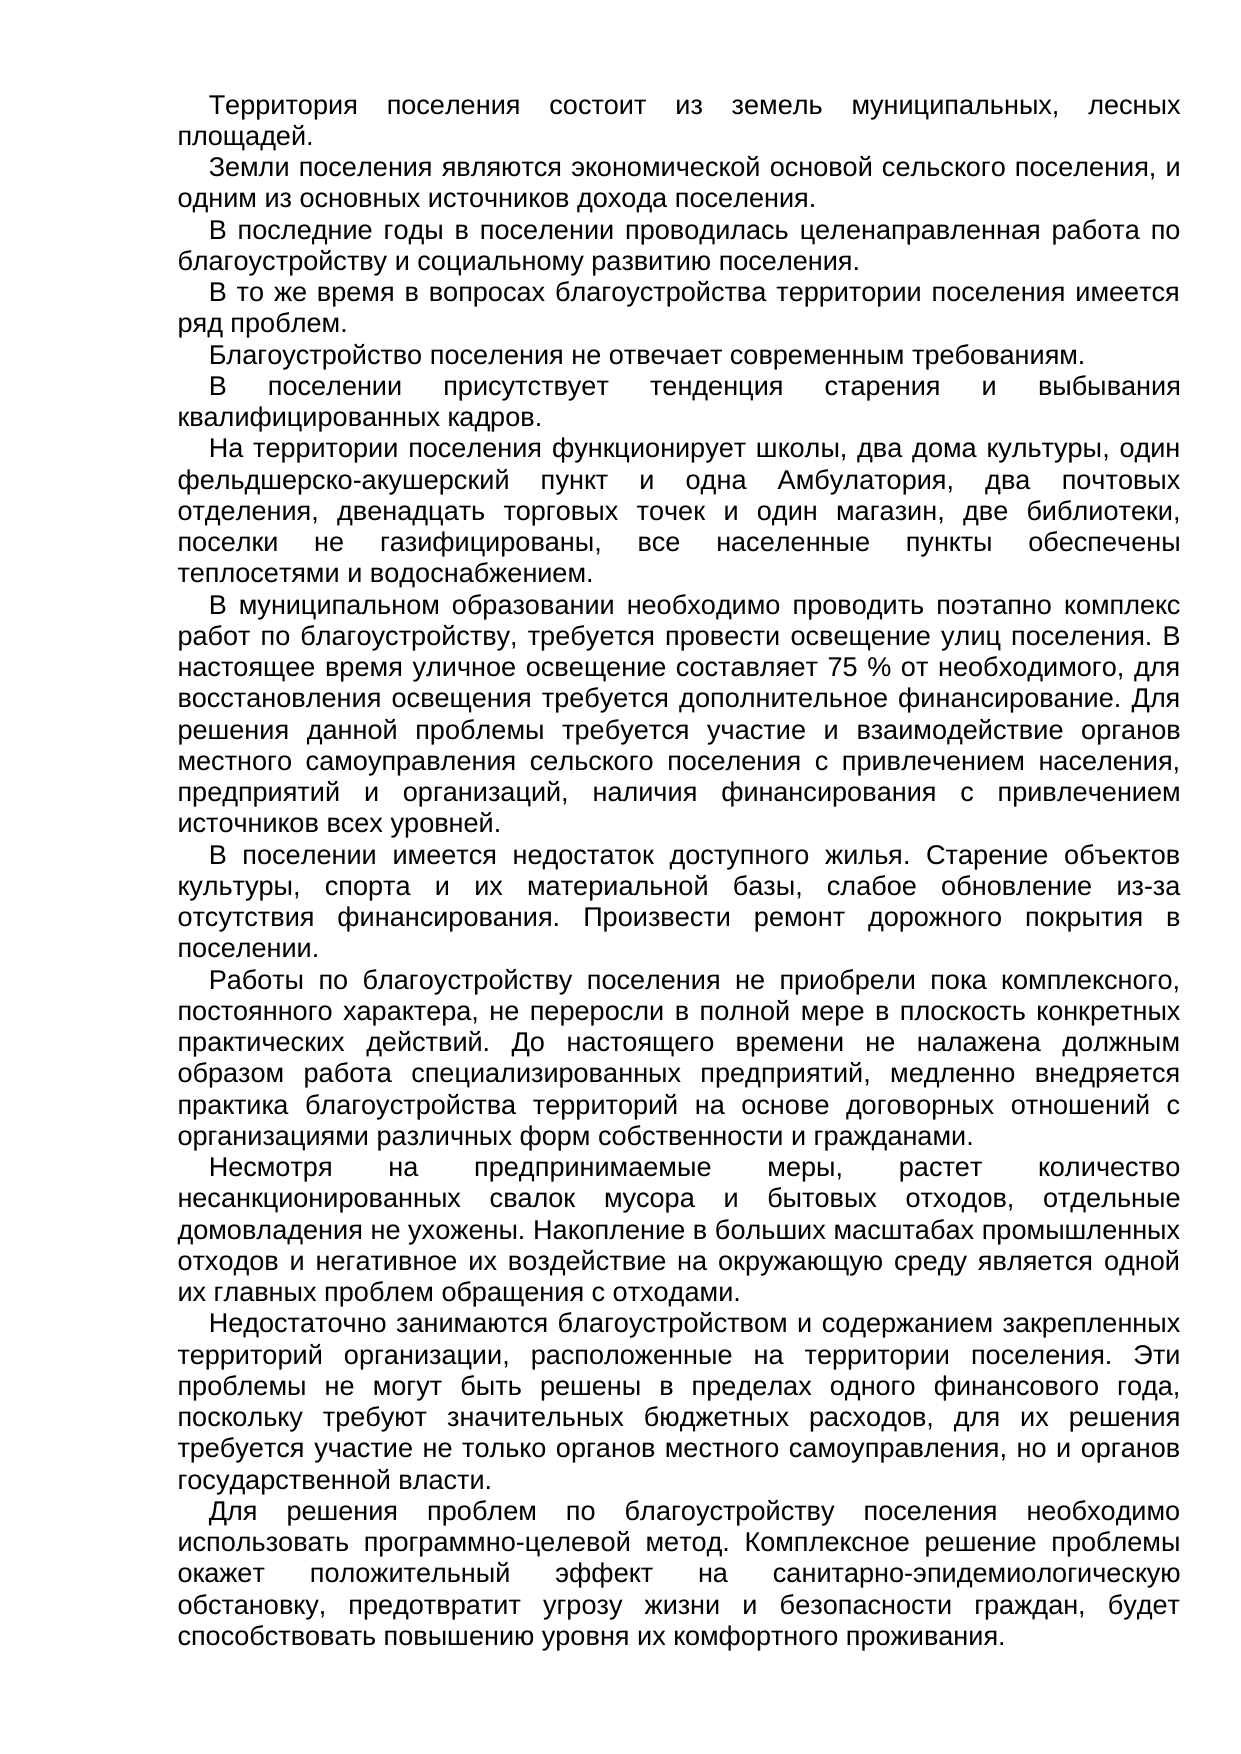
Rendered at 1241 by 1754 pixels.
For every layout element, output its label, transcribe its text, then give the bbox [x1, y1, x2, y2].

text В поселении присутствует тенденция старения и выбывания квалифицированных кадров. [177, 370, 1181, 432]
text Несмотря на предпринимаемые меры, растет количество несанкционированных свалок мусора и бытовых отходов, отдельные домовладения не ухожены. Накопление в больших масштабах промышленных отходов и негативное их воздействие на окружающую среду является одной их главных проблем обращения с отходами. [177, 1151, 1181, 1307]
text Недостаточно занимаются благоустройством и содержанием закрепленных территорий организации, расположенные на территории поселения. Эти проблемы не могут быть решены в пределах одного финансового года, поскольку требуют значительных бюджетных расходов, для их решения требуется участие не только органов местного самоуправления, но и органов государственной власти. [177, 1307, 1181, 1495]
text Территория поселения состоит из земель муниципальных, лесных площадей. [177, 89, 1181, 151]
text Для решения проблем по благоустройству поселения необходимо использовать программно-целевой метод. Комплексное решение проблемы окажет положительный эффект на санитарно-эпидемиологическую обстановку, предотвратит угрозу жизни и безопасности граждан, будет способствовать повышению уровня их комфортного проживания. [177, 1495, 1181, 1651]
text На территории поселения функционирует школы, два дома культуры, один фельдшерско-акушерский пункт и одна Амбулатория, два почтовых отделения, двенадцать торговых точек и один магазин, две библиотеки, поселки не газифицированы, все населенные пункты обеспечены теплосетями и водоснабжением. [177, 432, 1181, 589]
text Земли поселения являются экономической основой сельского поселения, и одним из основных источников дохода поселения. [177, 151, 1181, 214]
text В последние годы в поселении проводилась целенаправленная работа по благоустройству и социальному развитию поселения. [177, 214, 1181, 276]
text В муниципальном образовании необходимо проводить поэтапно комплекс работ по благоустройству, требуется провести освещение улиц поселения. В настоящее время уличное освещение составляет 75 % от необходимого, для восстановления освещения требуется дополнительное финансирование. Для решения данной проблемы требуется участие и взаимодействие органов местного самоуправления сельского поселения с привлечением населения, предприятий и организаций, наличия финансирования с привлечением источников всех уровней. [177, 589, 1181, 839]
text В поселении имеется недостаток доступного жилья. Старение объектов культуры, спорта и их материальной базы, слабое обновление из-за отсутствия финансирования. Произвести ремонт дорожного покрытия в поселении. [177, 839, 1181, 964]
text В то же время в вопросах благоустройства территории поселения имеется ряд проблем. [177, 276, 1181, 339]
text Благоустройство поселения не отвечает современным требованиям. [177, 339, 1181, 370]
text Работы по благоустройству поселения не приобрели пока комплексного, постоянного характера, не переросли в полной мере в плоскость конкретных практических действий. До настоящего времени не налажена должным образом работа специализированных предприятий, медленно внедряется практика благоустройства территорий на основе договорных отношений с организациями различных форм собственности и гражданами. [177, 964, 1181, 1151]
